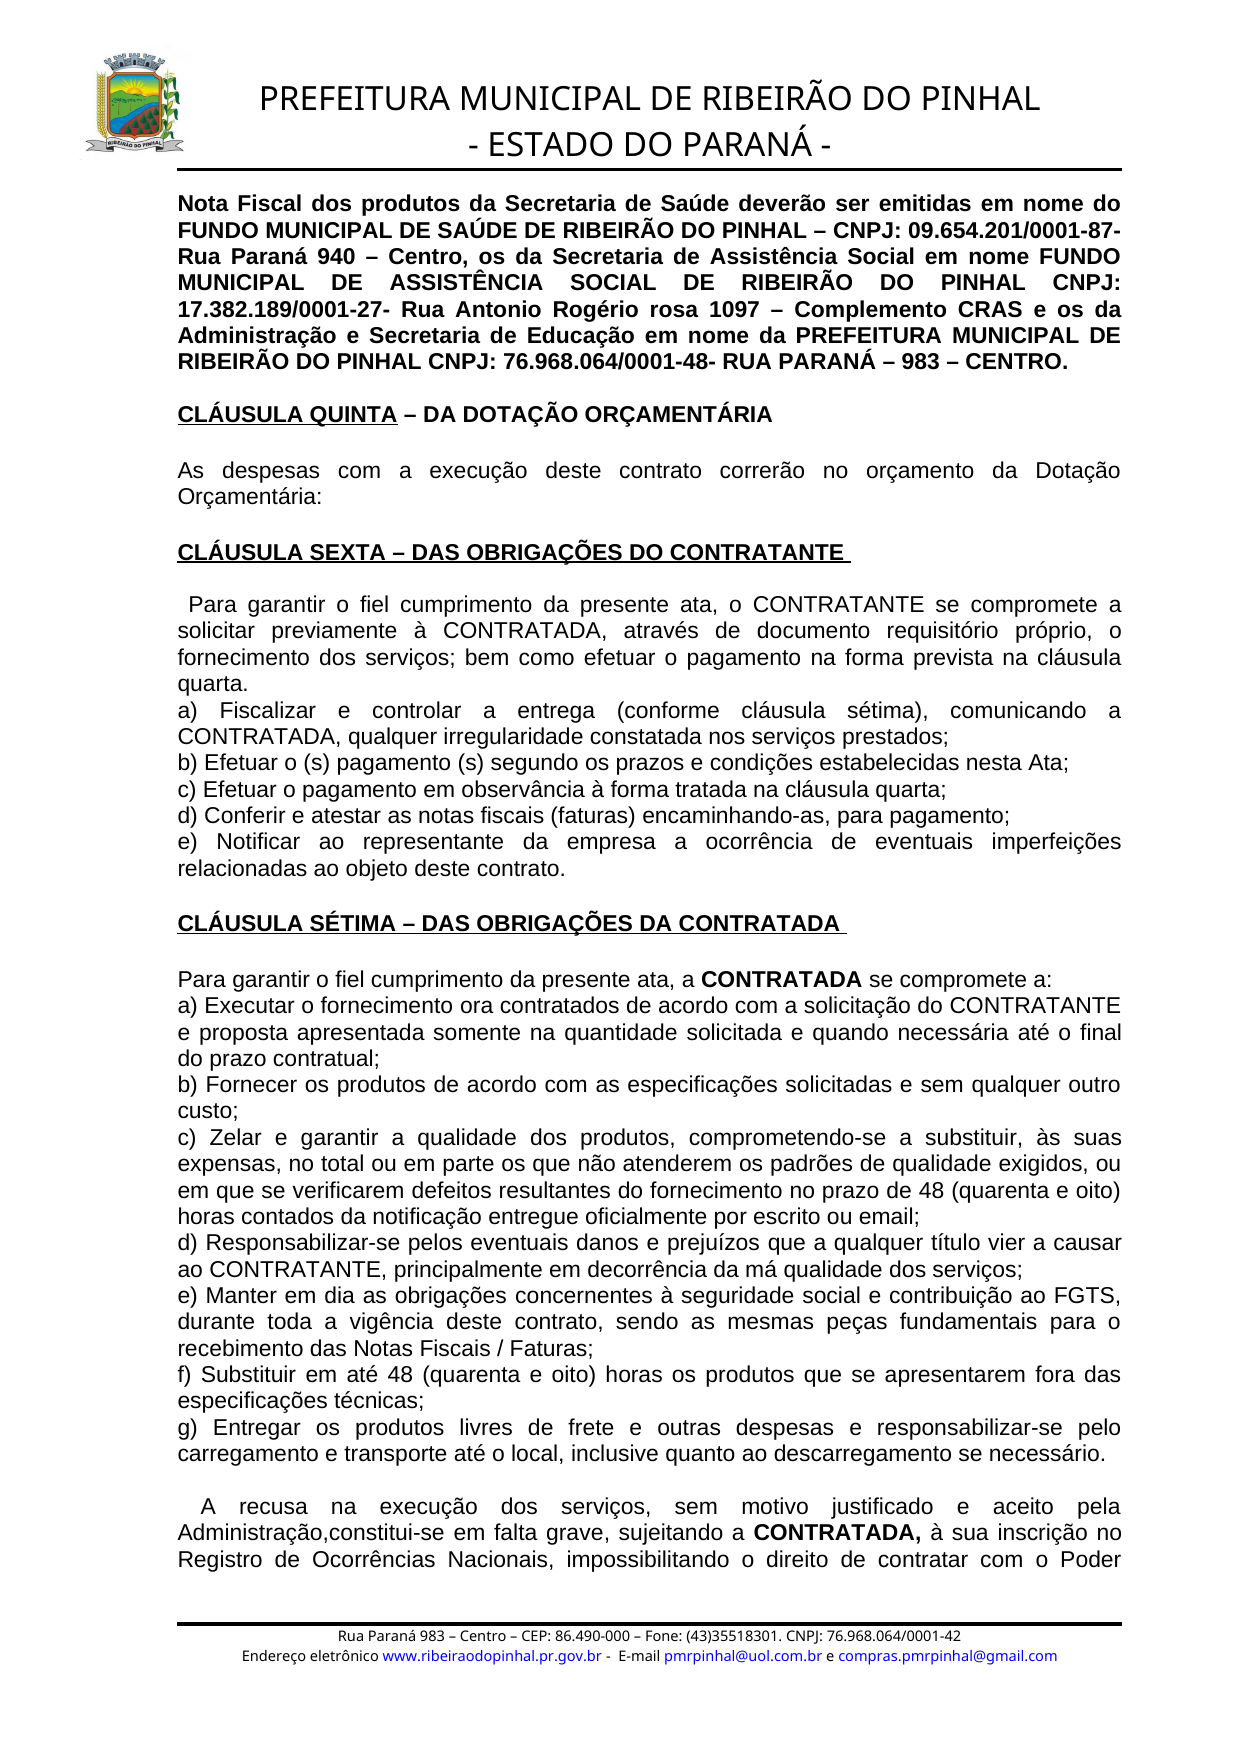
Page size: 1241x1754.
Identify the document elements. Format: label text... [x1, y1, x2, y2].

text b) Fornecer os produtos de acordo com as especificações solicitadas e sem qualquer outro custo; [177, 1071, 1122, 1124]
text c) Zelar e garantir a qualidade dos produtos, comprometendo-se a substituir, às suas expensas, no total ou em parte os que não atenderem os padrões de qualidade exigidos, ou em que se verificarem defeitos resultantes do fornecimento no prazo de 48 (quarenta e oito) horas contados da notificação entregue oficialmente por escrito ou email; [177, 1124, 1122, 1229]
text CLÁUSULA QUINTA – DA DOTAÇÃO ORÇAMENTÁRIA [177, 401, 1122, 427]
text CLÁUSULA SEXTA – DAS OBRIGAÇÕES DO CONTRATANTE [177, 538, 1122, 565]
picture [79, 45, 192, 160]
text Para garantir o fiel cumprimento da presente ata, a CONTRATADA se compromete a: [177, 966, 1122, 992]
text As despesas com a execução deste contrato correrão no orçamento da Dotação Orçamentária: [177, 457, 1122, 509]
text e) Manter em dia as obrigações concernentes à seguridade social e contribuição ao FGTS, durante toda a vigência deste contrato, sendo as mesmas peças fundamentais para o recebimento das Notas Fiscais / Faturas; [177, 1282, 1122, 1361]
text f) Substituir em até 48 (quarenta e oito) horas os produtos que se apresentarem fora das especificações técnicas; [177, 1361, 1122, 1414]
text e) Notificar ao representante da empresa a ocorrência de eventuais imperfeições relacionadas ao objeto deste contrato. [177, 828, 1122, 881]
text Para garantir o fiel cumprimento da presente ata, o CONTRATANTE se compromete a solicitar previamente à CONTRATADA, através de documento requisitório próprio, o fornecimento dos serviços; bem como efetuar o pagamento na forma prevista na cláusula quarta. [177, 591, 1122, 697]
text d) Conferir e atestar as notas fiscais (faturas) encaminhando-as, para pagamento; [177, 802, 1122, 828]
text b) Efetuar o (s) pagamento (s) segundo os prazos e condições estabelecidas nesta Ata; [177, 749, 1122, 776]
text c) Efetuar o pagamento em observância à forma tratada na cláusula quarta; [177, 776, 1122, 802]
text CLÁUSULA SÉTIMA – DAS OBRIGAÇÕES DA CONTRATADA [177, 910, 1122, 937]
text a) Fiscalizar e controlar a entrega (conforme cláusula sétima), comunicando a CONTRATADA, qualquer irregularidade constatada nos serviços prestados; [177, 697, 1122, 749]
text g) Entregar os produtos livres de frete e outras despesas e responsabilizar-se pelo carregamento e transporte até o local, inclusive quanto ao descarregamento se necessário. [177, 1414, 1122, 1466]
text a) Executar o fornecimento ora contratados de acordo com a solicitação do CONTRATANTE e proposta apresentada somente na quantidade solicitada e quando necessária até o final do prazo contratual; [177, 992, 1122, 1071]
text d) Responsabilizar-se pelos eventuais danos e prejuízos que a qualquer título vier a causar ao CONTRATANTE, principalmente em decorrência da má qualidade dos serviços; [177, 1229, 1122, 1282]
